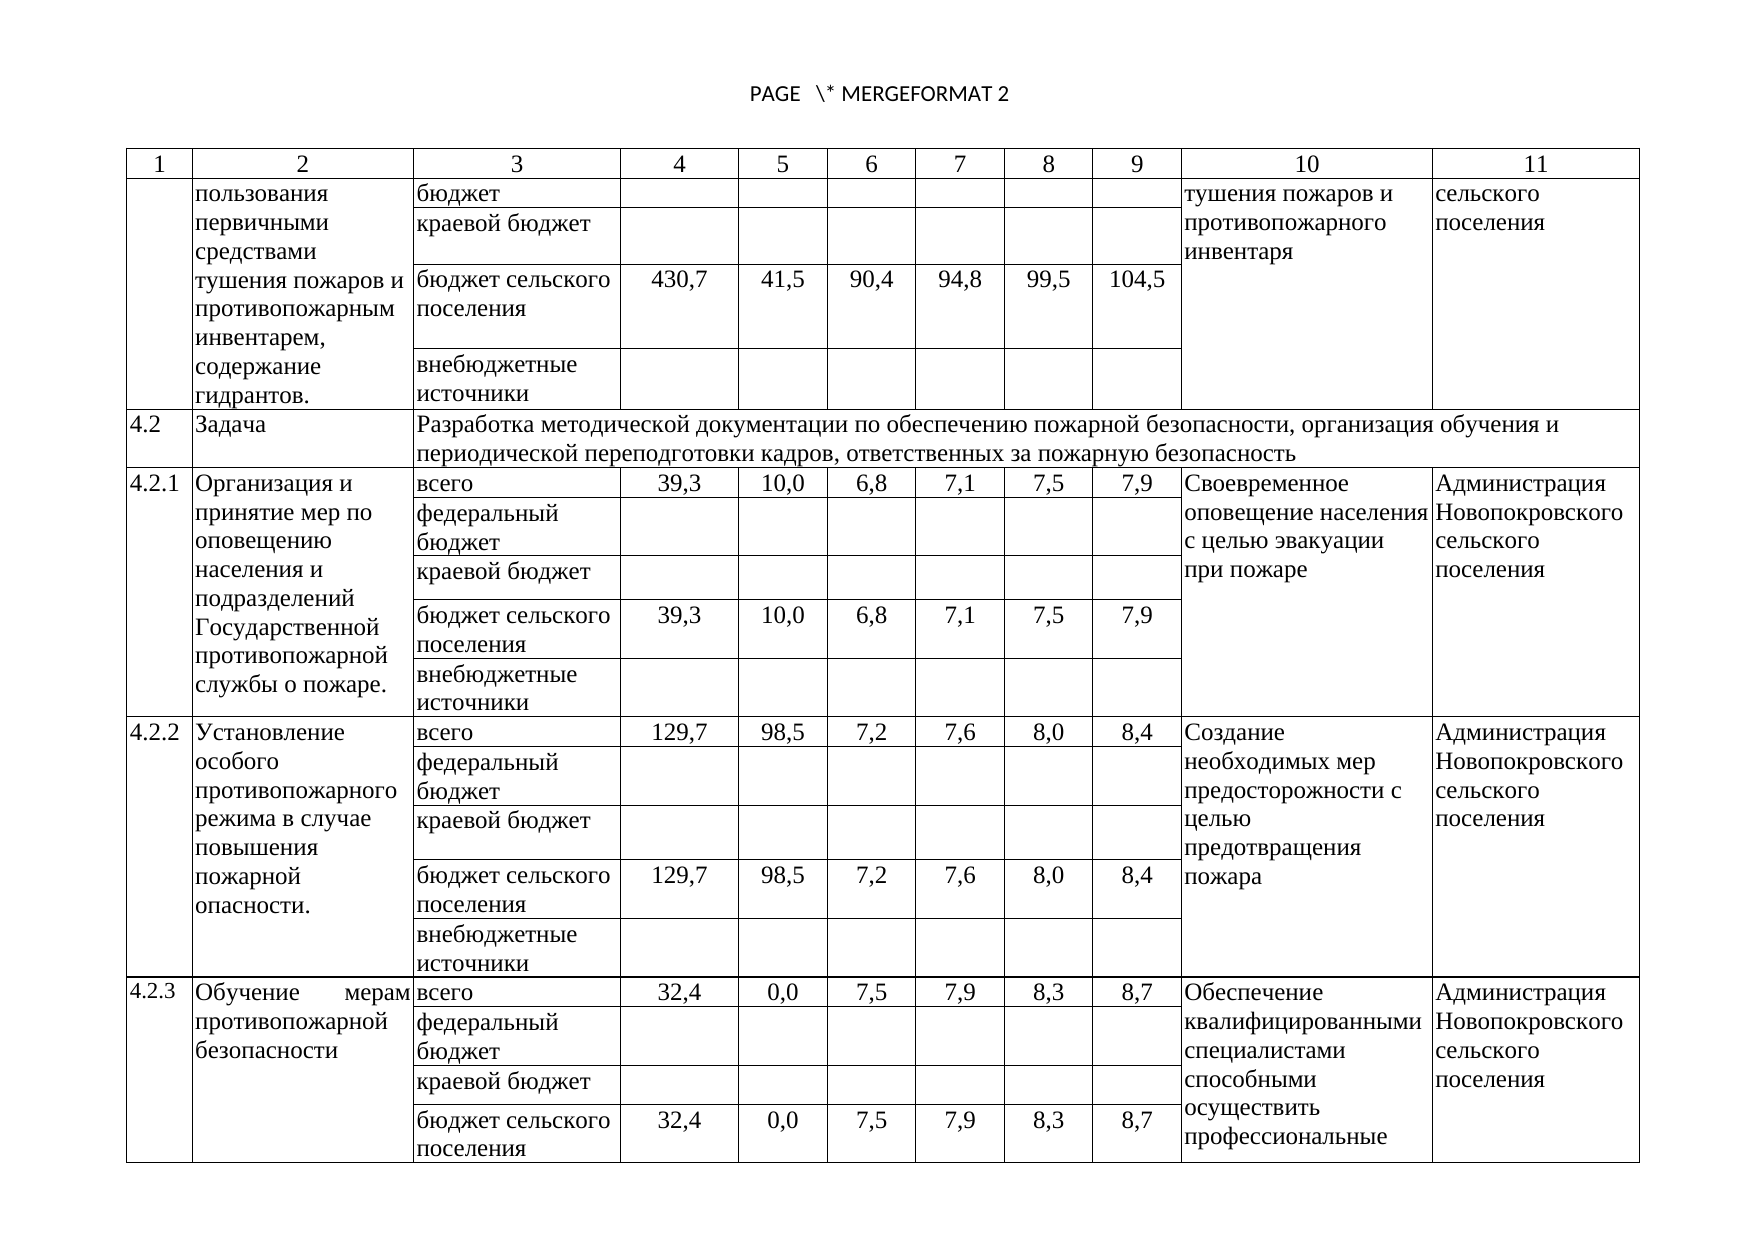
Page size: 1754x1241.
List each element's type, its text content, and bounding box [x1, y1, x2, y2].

table_cell федеральный бюджет [414, 1007, 620, 1065]
table_header 4 [621, 149, 738, 177]
table_cell 10,0 [739, 468, 827, 497]
table_cell 41,5 [739, 265, 827, 348]
table_cell 7,9 [916, 1105, 1004, 1162]
table_cell 7,2 [828, 717, 915, 746]
table_cell [916, 1007, 1004, 1065]
table_cell [916, 179, 1004, 207]
table_cell [916, 208, 1004, 263]
table_cell 7,6 [916, 860, 1004, 918]
table_cell [828, 556, 915, 599]
table_cell [916, 747, 1004, 804]
table_cell бюджет сельского поселения [414, 1105, 620, 1162]
table_cell [828, 806, 915, 859]
table_cell Задача [193, 410, 413, 467]
table_cell [1093, 1007, 1181, 1065]
table_cell [621, 1066, 738, 1104]
table_cell 99,5 [1005, 265, 1092, 348]
table_cell 90,4 [828, 265, 915, 348]
table_cell [739, 349, 827, 408]
table_cell 39,3 [621, 600, 738, 658]
table_cell [1005, 659, 1092, 716]
table_cell [621, 659, 738, 716]
table_cell 94,8 [916, 265, 1004, 348]
table_cell [621, 208, 738, 263]
table_cell 8,0 [1005, 717, 1092, 746]
table_cell [916, 349, 1004, 408]
table_header 1 [127, 149, 192, 177]
table_cell [828, 659, 915, 716]
table_cell 98,5 [739, 860, 827, 918]
table_cell бюджет сельского поселения [414, 600, 620, 658]
table_cell 8,3 [1005, 978, 1092, 1006]
table_cell [621, 1007, 738, 1065]
table_cell 98,5 [739, 717, 827, 746]
table_header 11 [1433, 149, 1639, 177]
table_cell 7,2 [828, 860, 915, 918]
table_header 10 [1182, 149, 1432, 177]
table_cell Администрация Новопокровского сельского поселения [1433, 717, 1639, 976]
table_cell 4.2.2 [127, 717, 192, 976]
table_cell [916, 556, 1004, 599]
table_cell [1093, 919, 1181, 976]
table_cell [916, 498, 1004, 555]
table_cell бюджет сельского поселения [414, 860, 620, 918]
table_cell [1093, 1066, 1181, 1104]
table_cell [739, 556, 827, 599]
table_cell внебюджетные источники [414, 919, 620, 976]
table_cell [1005, 1007, 1092, 1065]
table_cell [739, 498, 827, 555]
table_cell 32,4 [621, 978, 738, 1006]
table_cell 4.2.1 [127, 468, 192, 716]
table_cell 430,7 [621, 265, 738, 348]
table_cell [1093, 556, 1181, 599]
table_header 9 [1093, 149, 1181, 177]
table_header 6 [828, 149, 915, 177]
table_cell [1005, 179, 1092, 207]
table_cell [916, 919, 1004, 976]
table_cell [828, 498, 915, 555]
table_cell [739, 1007, 827, 1065]
table_cell [739, 747, 827, 804]
table_cell всего [414, 978, 620, 1006]
table_cell [1005, 747, 1092, 804]
table_cell 7,5 [1005, 468, 1092, 497]
table_cell [739, 208, 827, 263]
table_header 5 [739, 149, 827, 177]
table_cell бюджет сельского поселения [414, 265, 620, 348]
table_cell [828, 1007, 915, 1065]
table_cell [828, 919, 915, 976]
table_cell краевой бюджет [414, 1066, 620, 1104]
table_cell [1005, 1066, 1092, 1104]
table_cell 8,7 [1093, 1105, 1181, 1162]
table_cell 8,7 [1093, 978, 1181, 1006]
table_cell Обеспечение квалифицированными специалистами способными осуществить профессиональные действия в случае возникновения пожара [1182, 978, 1432, 1162]
table_cell 8,4 [1093, 717, 1181, 746]
table_cell [828, 349, 915, 408]
table_cell [828, 1066, 915, 1104]
table_cell [828, 179, 915, 207]
table_cell 10,0 [739, 600, 827, 658]
table_cell 4.2 [127, 410, 192, 467]
table_cell [916, 806, 1004, 859]
table_cell [1093, 179, 1181, 207]
table_cell 6,8 [828, 468, 915, 497]
table_cell федеральный бюджет [414, 179, 620, 207]
table_cell [1005, 806, 1092, 859]
table_cell Администрация Новопокровского сельского поселения [1433, 468, 1639, 716]
table_cell 129,7 [621, 717, 738, 746]
table_cell Своевременное оповещение населения с целью эвакуации при пожаре [1182, 468, 1432, 716]
table_cell 7,6 [916, 717, 1004, 746]
table_cell [1093, 747, 1181, 804]
table_cell [1005, 208, 1092, 263]
table_cell [1005, 349, 1092, 408]
table_cell [1093, 659, 1181, 716]
table_cell Разработка методической документации по обеспечению пожарной безопасности, организация обучения и периодической переподготовки кадров, ответственных за пожарную безопасность [414, 410, 1639, 467]
table_cell 7,5 [828, 1105, 915, 1162]
table_cell 7,1 [916, 468, 1004, 497]
table_cell Обучение мерам противопожарной безопасности [193, 978, 413, 1162]
table_cell 7,5 [828, 978, 915, 1006]
table_cell всего [414, 717, 620, 746]
table_cell [621, 179, 738, 207]
table_cell [1005, 498, 1092, 555]
table_cell [916, 1066, 1004, 1104]
table_cell 7,1 [916, 600, 1004, 658]
table_cell внебюджетные источники [414, 349, 620, 408]
table_cell Установление особого противопожарного режима в случае повышения пожарной опасности. [193, 717, 413, 976]
table_header 2 [193, 149, 413, 177]
table_cell [1093, 208, 1181, 263]
table_cell 32,4 [621, 1105, 738, 1162]
table_cell 7,9 [1093, 468, 1181, 497]
table_cell [739, 919, 827, 976]
table_cell [621, 498, 738, 555]
table_header 3 [414, 149, 620, 177]
table_cell 104,5 [1093, 265, 1181, 348]
table_cell 8,0 [1005, 860, 1092, 918]
table_cell [1093, 498, 1181, 555]
table_cell [916, 659, 1004, 716]
table_cell Администрация Новопокровского сельского поселения [1433, 978, 1639, 1162]
table_cell [621, 747, 738, 804]
table_cell краевой бюджет [414, 806, 620, 859]
table_cell 4.2.3 [127, 978, 192, 1162]
table_header 7 [916, 149, 1004, 177]
table_cell [739, 659, 827, 716]
table_cell [621, 556, 738, 599]
table_cell Создание необходимых мер предосторожности с целью предотвращения пожара [1182, 717, 1432, 976]
table_cell [739, 179, 827, 207]
table_cell федеральный бюджет [414, 498, 620, 555]
table_cell 6,8 [828, 600, 915, 658]
table_cell краевой бюджет [414, 556, 620, 599]
table_cell [1093, 806, 1181, 859]
table_cell [828, 747, 915, 804]
table_cell внебюджетные источники [414, 659, 620, 716]
table_cell 7,9 [1093, 600, 1181, 658]
table_cell [739, 806, 827, 859]
table_cell 0,0 [739, 1105, 827, 1162]
table_cell [621, 349, 738, 408]
table_cell всего [414, 468, 620, 497]
table_cell 8,4 [1093, 860, 1181, 918]
table_cell 129,7 [621, 860, 738, 918]
table_cell краевой бюджет [414, 208, 620, 263]
table_cell [1005, 919, 1092, 976]
table_cell федеральный бюджет [414, 747, 620, 804]
table_cell 7,9 [916, 978, 1004, 1006]
table_cell [621, 806, 738, 859]
table_cell [828, 208, 915, 263]
table_cell Организация и принятие мер по оповещению населения и подразделений Государственной противопожарной службы о пожаре. [193, 468, 413, 716]
table_header 8 [1005, 149, 1092, 177]
table_cell 7,5 [1005, 600, 1092, 658]
table_cell [621, 919, 738, 976]
table_cell 0,0 [739, 978, 827, 1006]
table_cell 8,3 [1005, 1105, 1092, 1162]
table_cell [739, 1066, 827, 1104]
table_cell 39,3 [621, 468, 738, 497]
table_cell [1093, 349, 1181, 408]
table_cell [1005, 556, 1092, 599]
